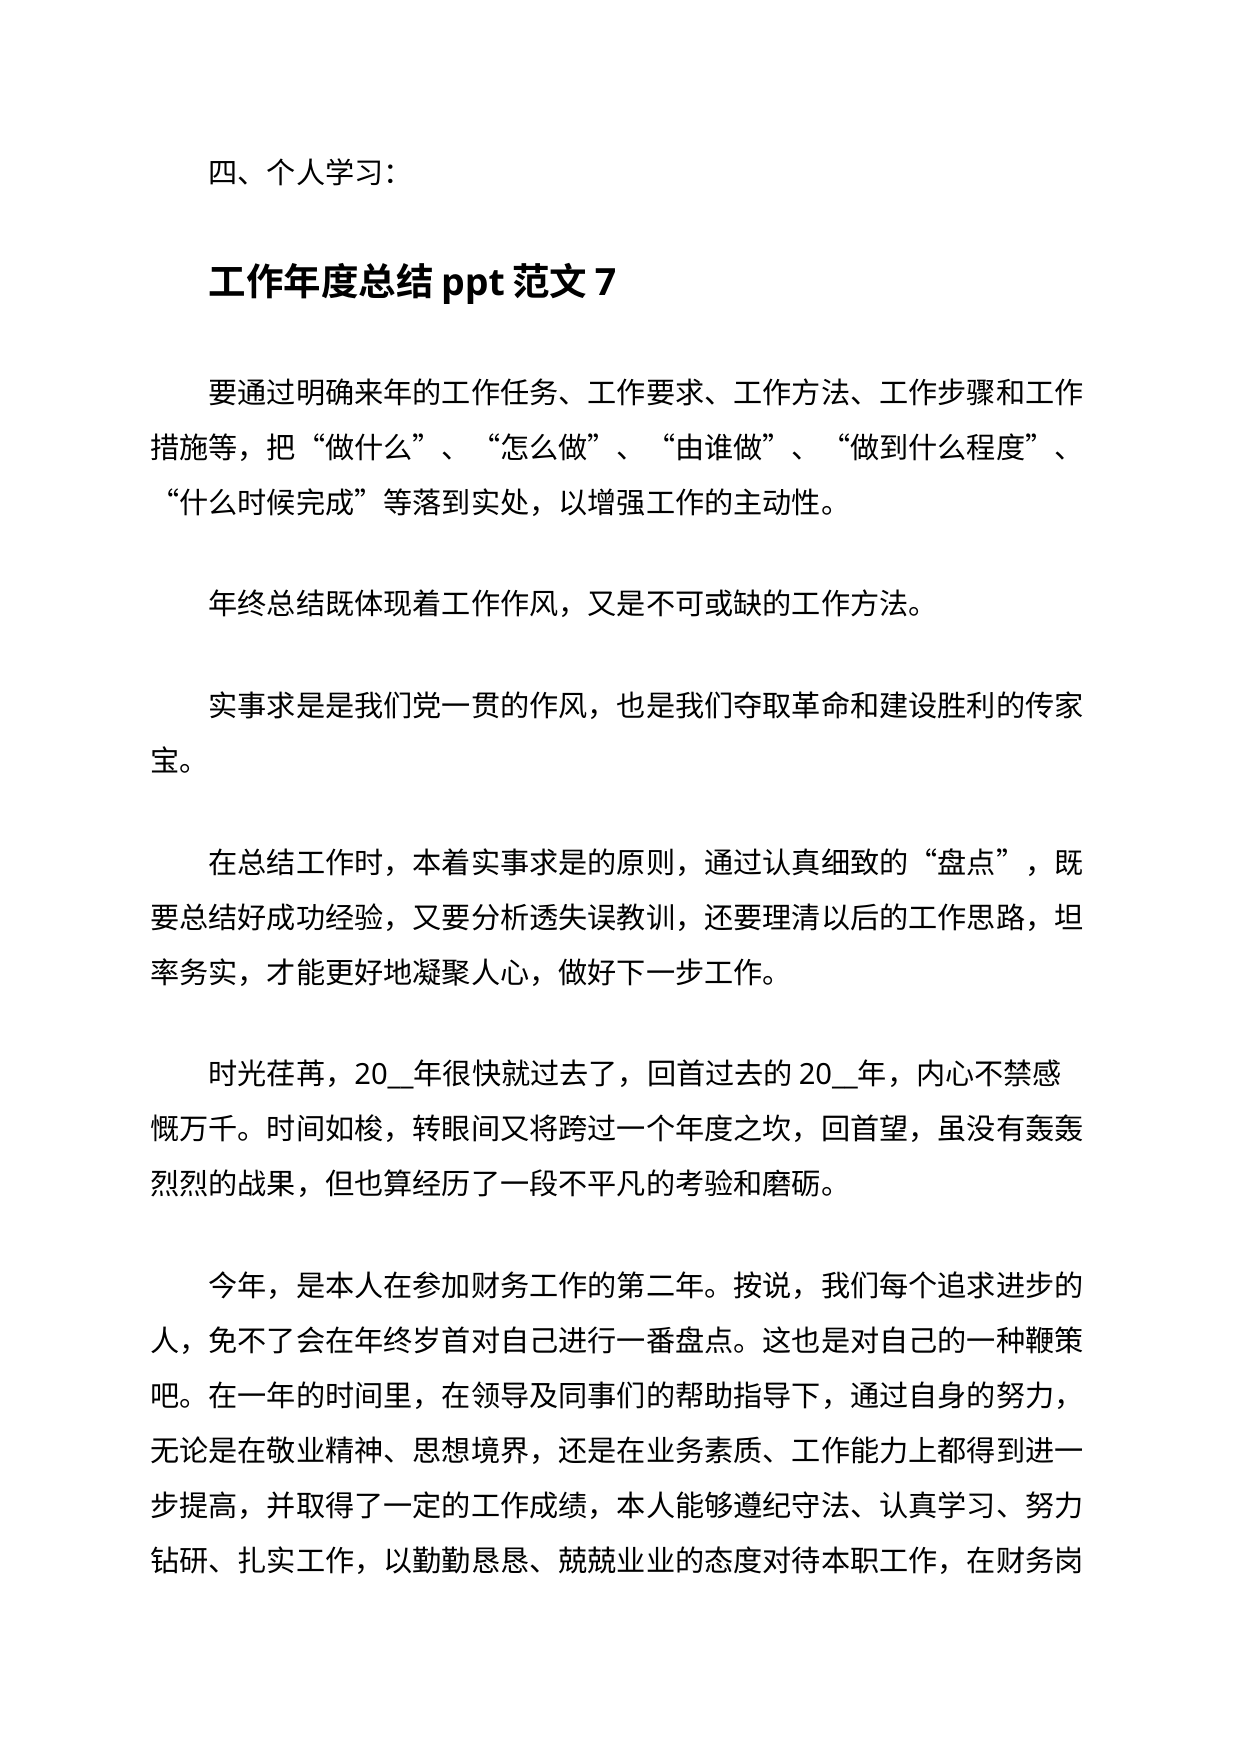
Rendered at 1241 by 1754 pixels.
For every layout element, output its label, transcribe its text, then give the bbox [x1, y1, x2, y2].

text 工作年度总结ppt范文7 [150, 252, 1090, 306]
text 在总结工作时，本着实事求是的原则，通过认真细致的“盘点”，既要总结好成功经验，又要分析透失误教训，还要理清以后的工作思路，坦率务实，才能更好地凝聚人心，做好下一步工作。 [150, 839, 1090, 991]
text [150, 1263, 1090, 1579]
text 实事求是是我们党一贯的作风，也是我们夺取革命和建设胜利的传家宝。 [150, 683, 1090, 780]
text 四、个人学习： [150, 150, 1090, 192]
text 年终总结既体现着工作作风，又是不可或缺的工作方法。 [150, 581, 1090, 623]
text 时光荏苒，20__年很快就过去了，回首过去的20__年，内心不禁感慨万千。时间如梭，转眼间又将跨过一个年度之坎，回首望，虽没有轰轰烈烈的战果，但也算经历了一段不平凡的考验和磨砺。 [150, 1051, 1090, 1203]
text 要通过明确来年的工作任务、工作要求、工作方法、工作步骤和工作措施等，把“做什么”、“怎么做”、“由谁做”、“做到什么程度”、“什么时候完成”等落到实处，以增强工作的主动性。 [150, 369, 1090, 521]
